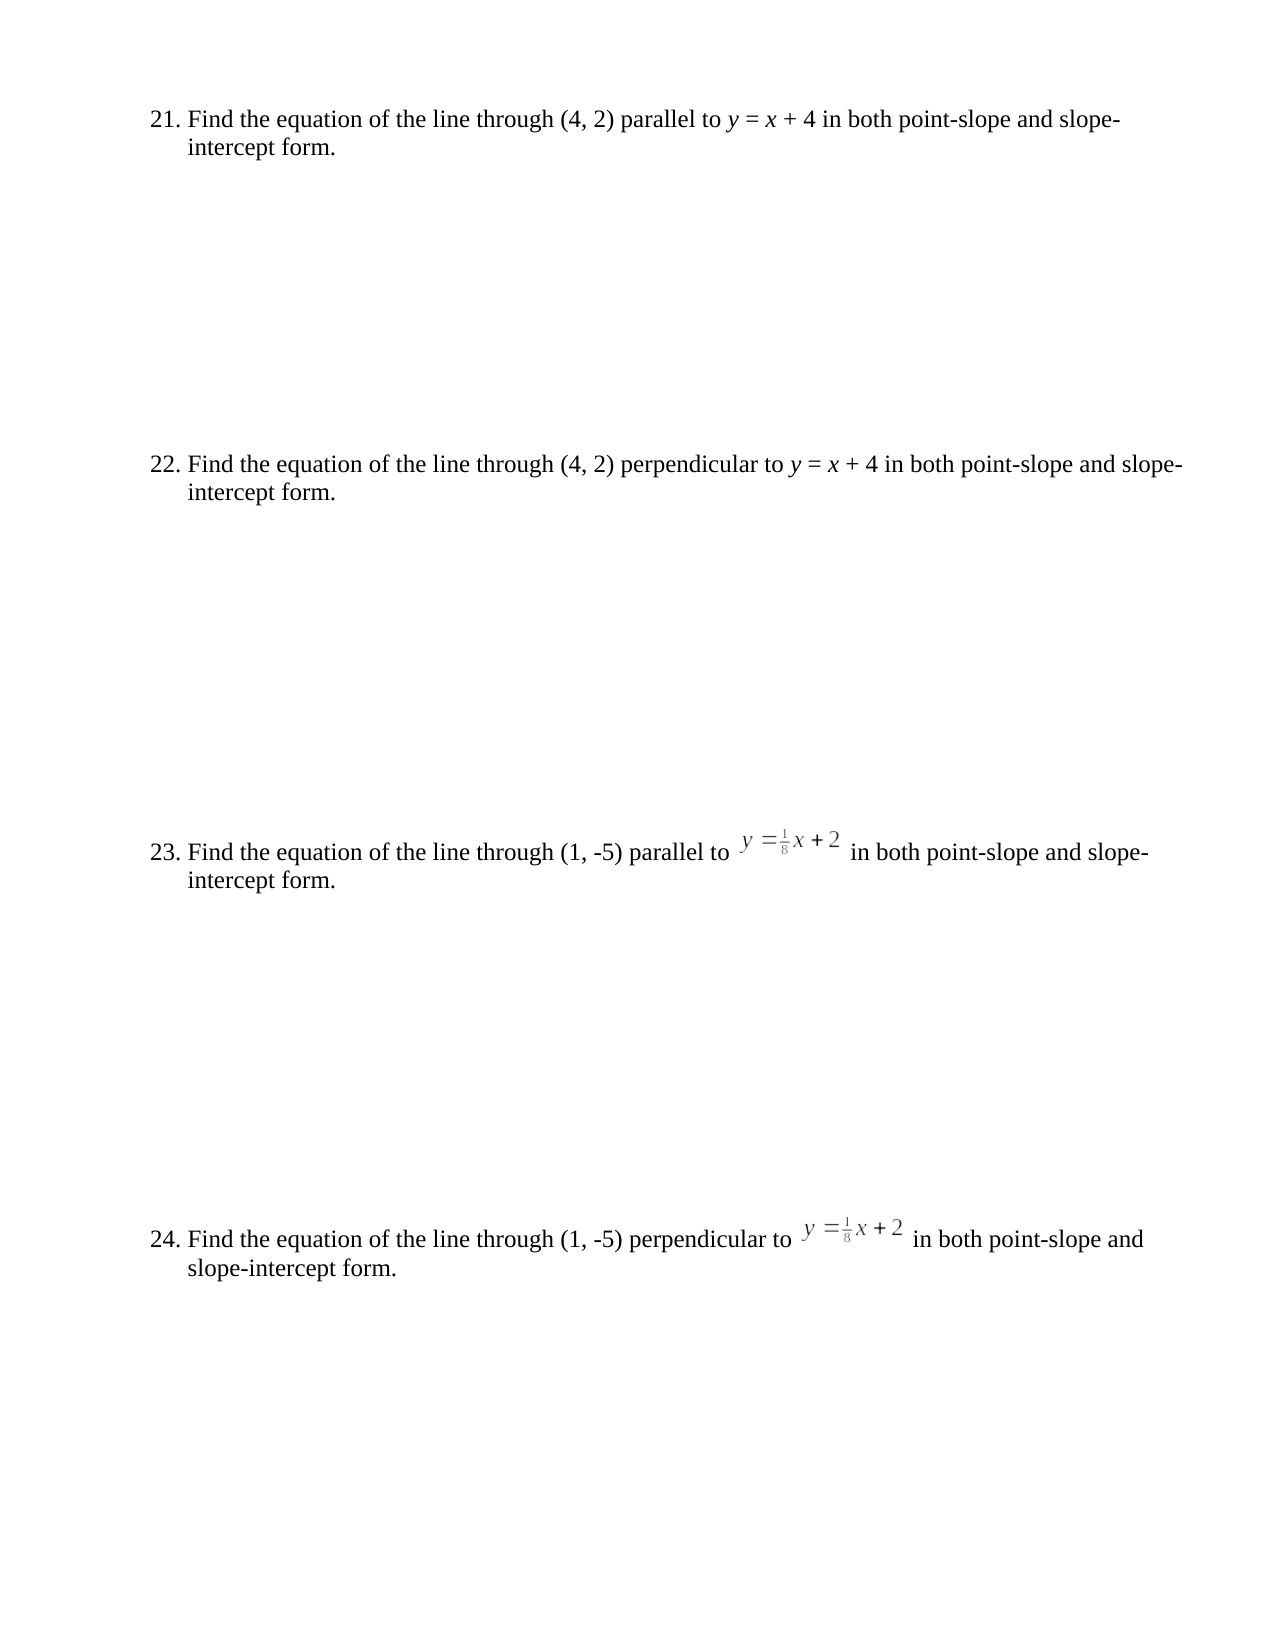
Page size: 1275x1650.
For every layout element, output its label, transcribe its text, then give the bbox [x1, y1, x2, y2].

text 23. Find the equation of the line through (1, -5) parallel to in both point-slope and slope-intercept form. [150, 822, 1200, 894]
text 24. Find the equation of the line through (1, -5) perpendicular to in both point-slope and slope-intercept form. [150, 1210, 1200, 1282]
text 21. Find the equation of the line through (4, 2) parallel to y = x + 4 in both point-slope and slope-intercept form. [150, 104, 1200, 161]
text 22. Find the equation of the line through (4, 2) perpendicular to y = x + 4 in both point-slope and slope-intercept form. [150, 449, 1200, 506]
